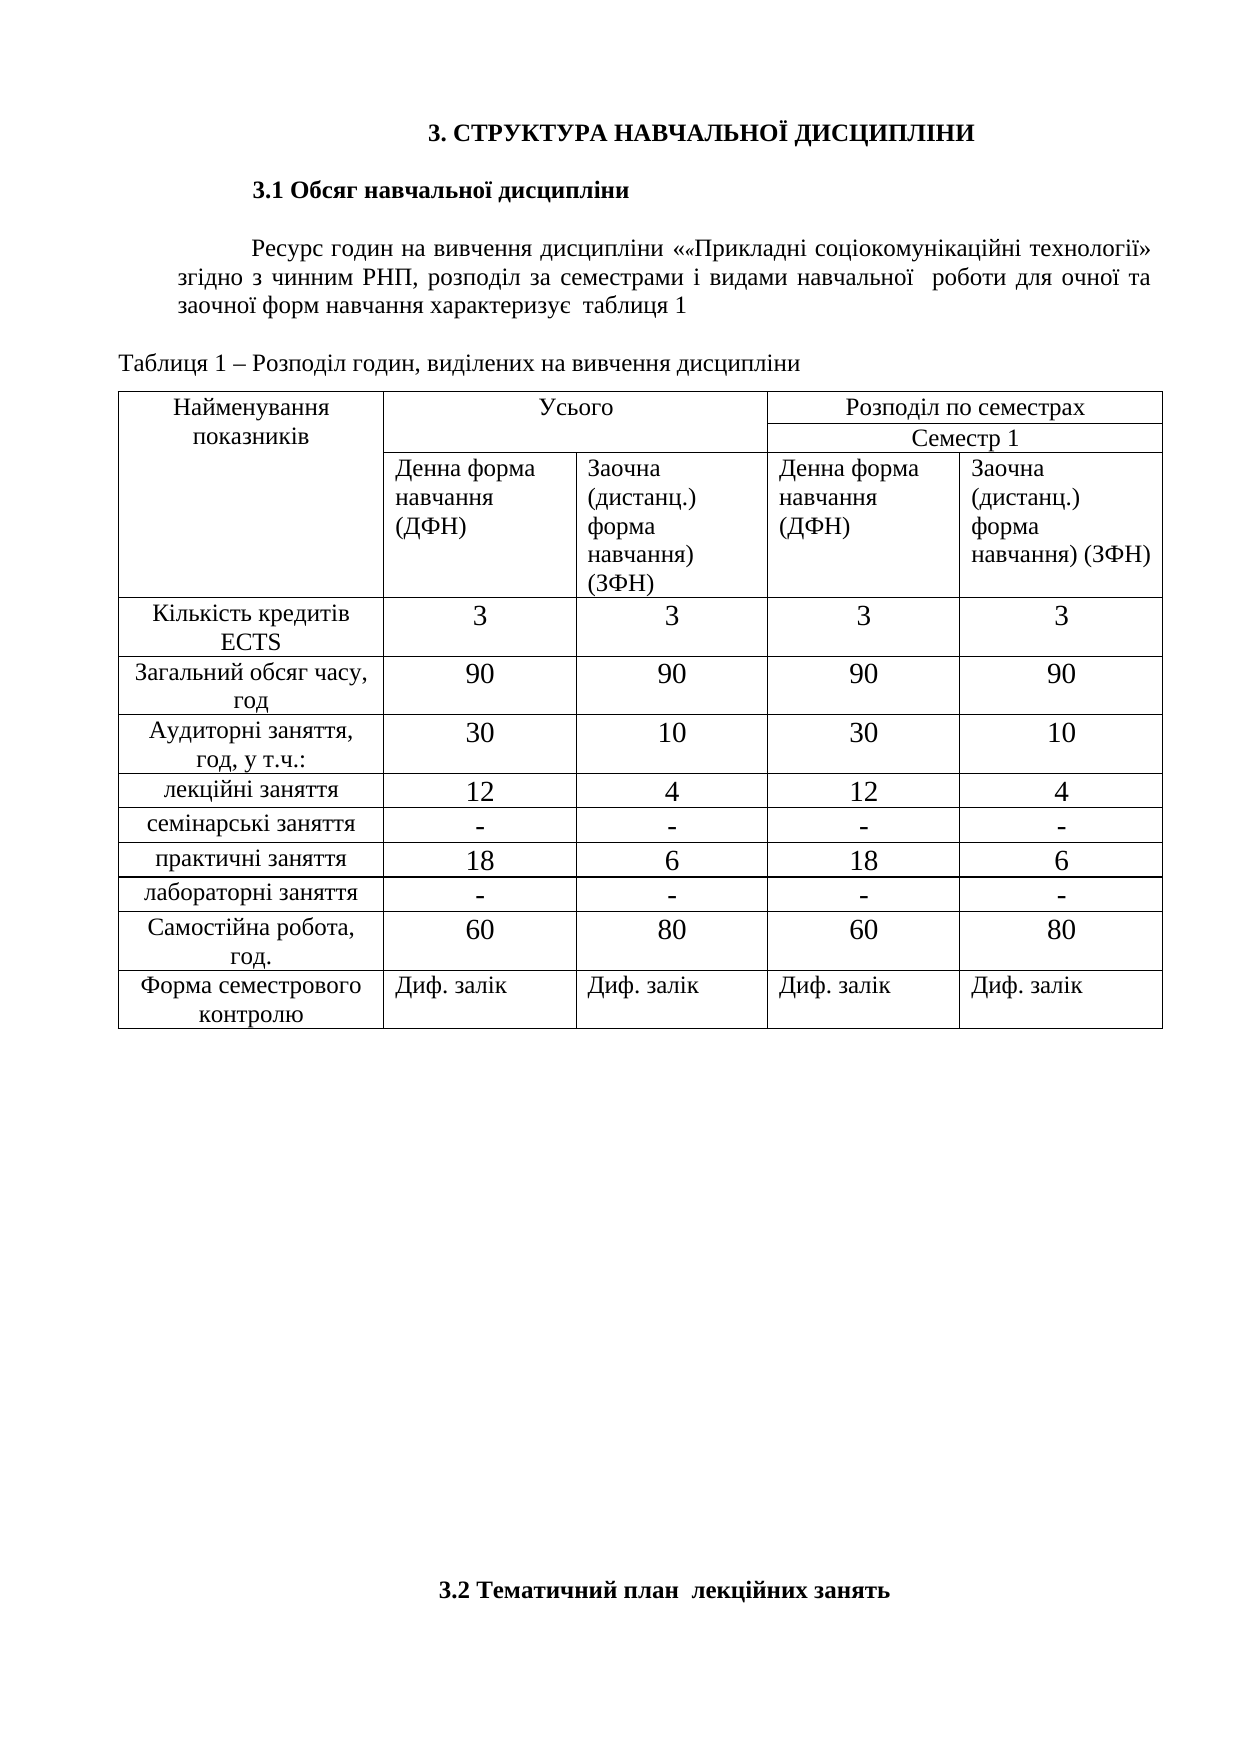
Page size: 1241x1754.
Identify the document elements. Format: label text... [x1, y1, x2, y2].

table_cell Денна форма навчання (ДФН) [384, 453, 576, 597]
table_cell семінарські заняття [119, 808, 383, 842]
table_cell лабораторні заняття [119, 878, 383, 911]
table_cell лекційні заняття [119, 774, 383, 807]
table_cell - [384, 878, 576, 911]
table_cell 90 [768, 657, 959, 714]
table_cell 10 [577, 715, 767, 773]
table_cell Заочна (дистанц.) форма навчання) (ЗФН) [960, 453, 1162, 597]
table_cell Кількість кредитів ЕСТS [119, 598, 383, 656]
table_cell 4 [577, 774, 767, 807]
table_cell Диф. залік [384, 971, 576, 1028]
text 3. СТРУКТУРА НАВЧАЛЬНОЇ ДИСЦИПЛІНИ [177, 118, 1152, 147]
table_cell 3 [384, 598, 576, 656]
table_cell Самостійна робота, год. [119, 912, 383, 969]
table_cell Загальний обсяг часу, год [119, 657, 383, 714]
table_cell Аудиторні заняття, год, у т.ч.: [119, 715, 383, 773]
table_header Найменування показників [119, 392, 383, 597]
table_cell - [577, 878, 767, 911]
table_cell 3 [577, 598, 767, 656]
table_cell 60 [768, 912, 959, 969]
table_cell 90 [384, 657, 576, 714]
table_cell 12 [384, 774, 576, 807]
text Ресурс годин на вивчення дисципліни ««Прикладні соціокомунікаційні технології» згідно з чинним РНП, розподіл за семестрами і видами навчальної роботи для очної та заочної форм навчання характеризує таблиця 1 [177, 233, 1152, 319]
table_cell 4 [960, 774, 1162, 807]
table_cell практичні заняття [119, 843, 383, 876]
text Таблиця 1 – Розподіл годин, виділених на вивчення дисципліни [118, 348, 1152, 377]
table_cell - [384, 808, 576, 842]
table_cell 18 [768, 843, 959, 876]
table_cell 90 [577, 657, 767, 714]
text 3.2 Тематичний план лекційних занять [177, 1575, 1152, 1604]
table_cell Диф. залік [577, 971, 767, 1028]
table_cell - [960, 878, 1162, 911]
table_cell - [577, 808, 767, 842]
table_cell Форма семестрового контролю [119, 971, 383, 1028]
table_cell 12 [768, 774, 959, 807]
table_cell 10 [960, 715, 1162, 773]
table_cell Диф. залік [960, 971, 1162, 1028]
table_header Розподіл по семестрах [768, 392, 1162, 422]
table_cell 30 [768, 715, 959, 773]
table_cell 6 [577, 843, 767, 876]
table_cell - [960, 808, 1162, 842]
table_cell 18 [384, 843, 576, 876]
table_cell - [768, 808, 959, 842]
table_cell 30 [384, 715, 576, 773]
table_cell - [768, 878, 959, 911]
table_cell Заочна (дистанц.) форма навчання) (ЗФН) [577, 453, 767, 597]
table_cell Семестр 1 [768, 424, 1162, 452]
table_header Усього [384, 392, 767, 452]
table_cell 6 [960, 843, 1162, 876]
table_cell 3 [960, 598, 1162, 656]
table_cell Диф. залік [768, 971, 959, 1028]
table_cell 90 [960, 657, 1162, 714]
text 3.1 Обсяг навчальної дисципліни [177, 176, 1152, 204]
table_cell 60 [384, 912, 576, 969]
table_cell 80 [577, 912, 767, 969]
table_cell 3 [768, 598, 959, 656]
table_cell 80 [960, 912, 1162, 969]
table_cell Денна форма навчання (ДФН) [768, 453, 959, 597]
